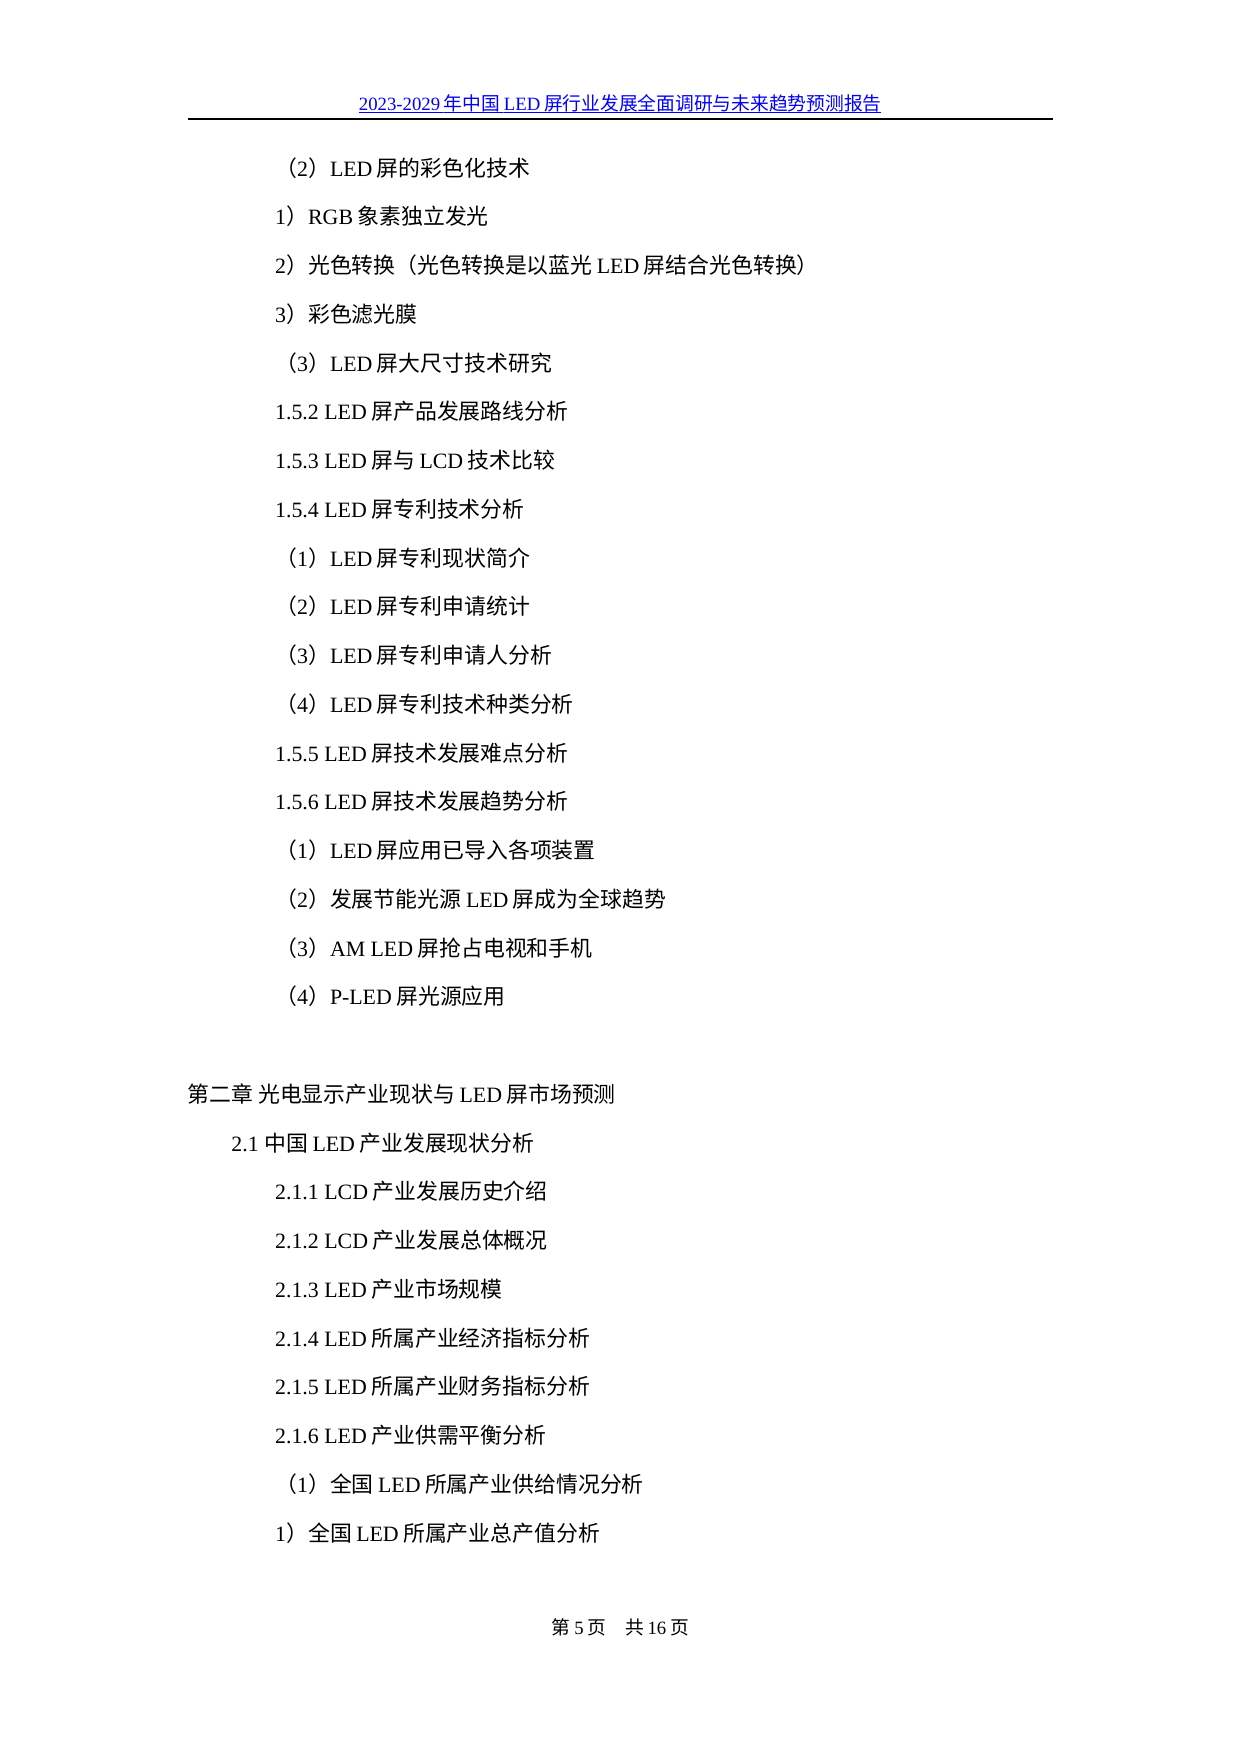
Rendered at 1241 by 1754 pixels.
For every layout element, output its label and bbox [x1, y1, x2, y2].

text [187, 150, 1053, 1548]
